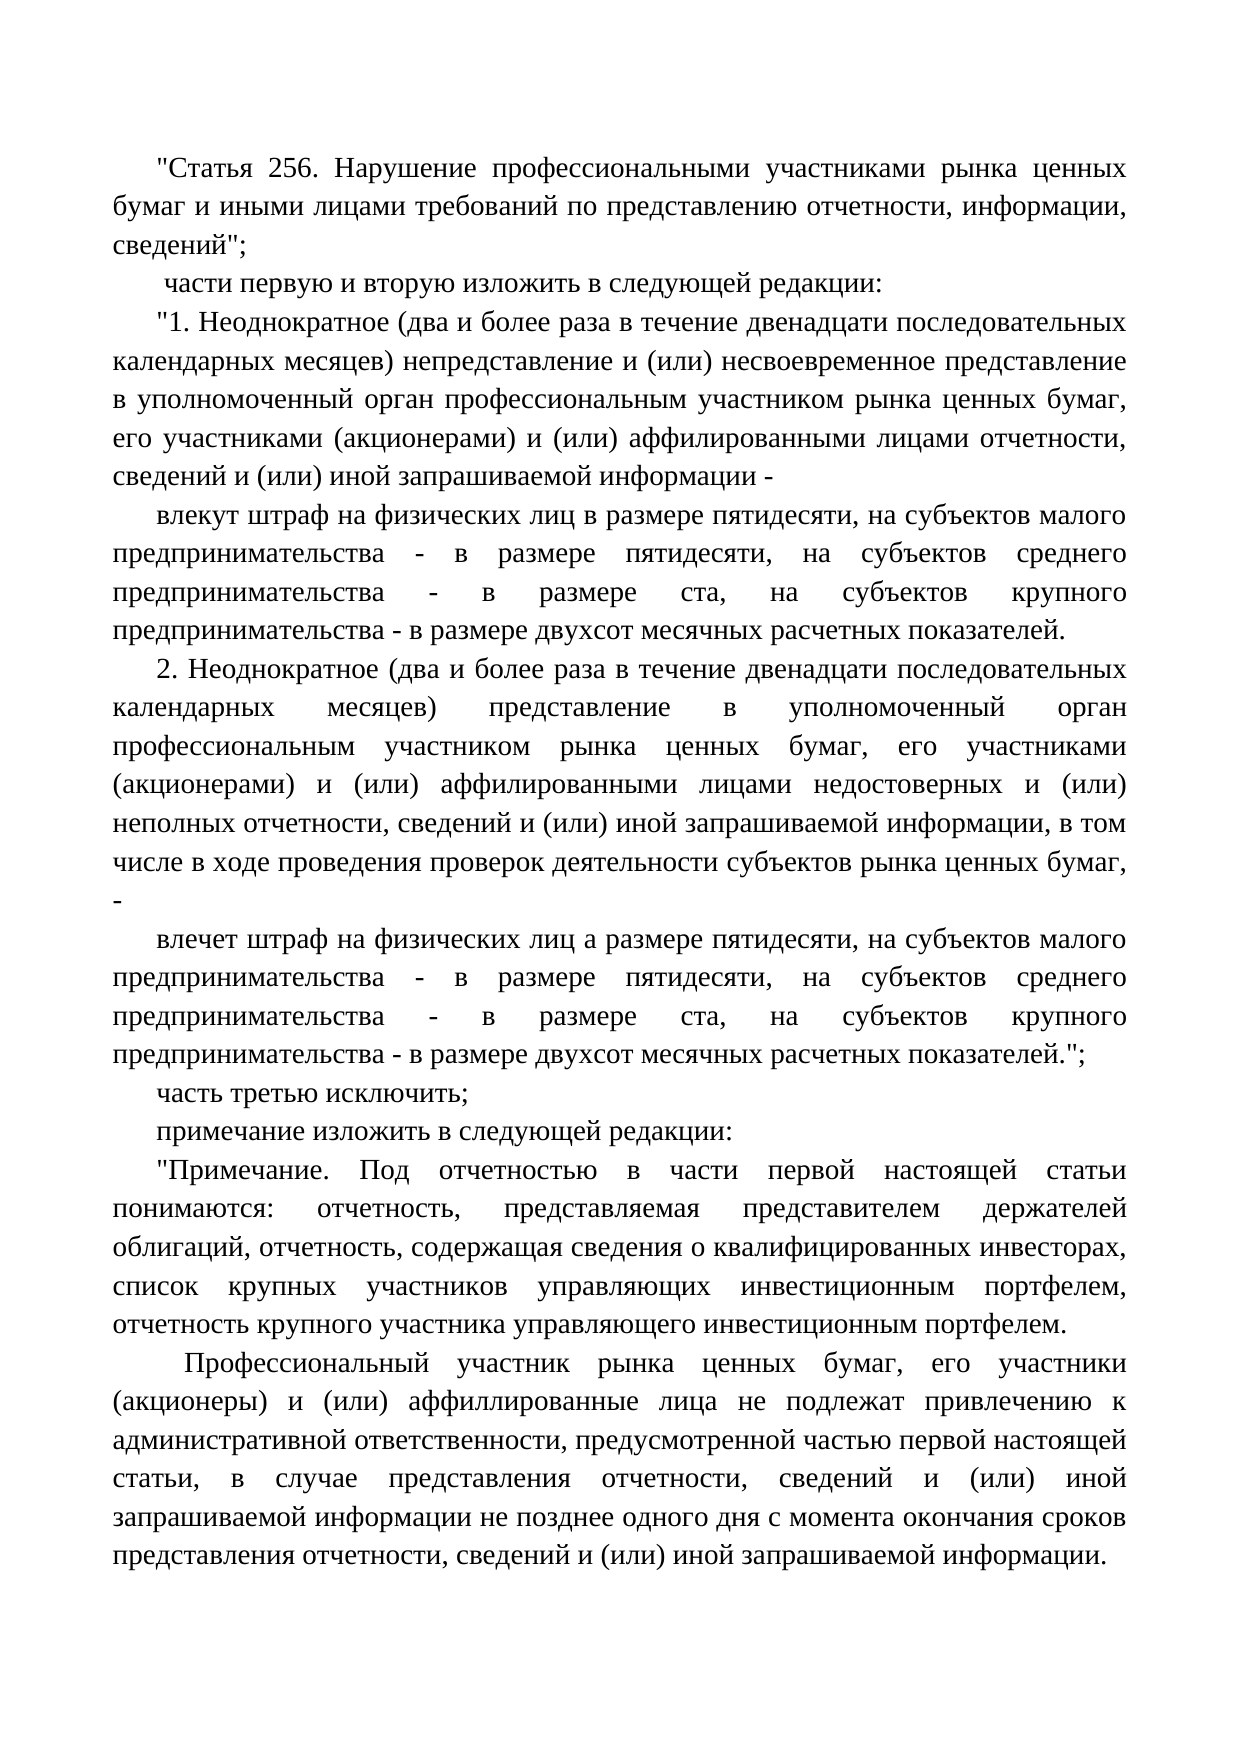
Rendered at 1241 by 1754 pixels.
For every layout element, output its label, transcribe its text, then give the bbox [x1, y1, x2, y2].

text части первую и вторую изложить в следующей редакции: [112, 266, 1128, 299]
text "Статья 256. Нарушение профессиональными участниками рынка ценных бумаг и иными лицами требований по представлению отчетности, информации, сведений"; [112, 150, 1128, 261]
text влечет штраф на физических лиц а размере пятидесяти, на субъектов малого предпринимательства - в размере пятидесяти, на субъектов среднего предпринимательства - в размере ста, на субъектов крупного предпринимательства - в размере двухсот месячных расчетных показателей."; [112, 921, 1128, 1070]
text влекут штраф на физических лиц в размере пятидесяти, на субъектов малого предпринимательства - в размере пятидесяти, на субъектов среднего предпринимательства - в размере ста, на субъектов крупного предпринимательства - в размере двухсот месячных расчетных показателей. [112, 497, 1128, 646]
text Профессиональный участник рынка ценных бумаг, его участники (акционеры) и (или) аффиллированные лица не подлежат привлечению к административной ответственности, предусмотренной частью первой настоящей статьи, в случае представления отчетности, сведений и (или) иной запрашиваемой информации не позднее одного дня с момента окончания сроков представления отчетности, сведений и (или) иной запрашиваемой информации. [112, 1345, 1128, 1571]
text примечание изложить в следующей редакции: [112, 1113, 1128, 1147]
text "1. Неоднократное (два и более раза в течение двенадцати последовательных календарных месяцев) непредставление и (или) несвоевременное представление в уполномоченный орган профессиональным участником рынка ценных бумаг, его участниками (акционерами) и (или) аффилированными лицами отчетности, сведений и (или) иной запрашиваемой информации - [112, 304, 1128, 492]
text часть третью исключить; [112, 1075, 1128, 1108]
text 2. Неоднократное (два и более раза в течение двенадцати последовательных календарных месяцев) представление в уполномоченный орган профессиональным участником рынка ценных бумаг, его участниками (акционерами) и (или) аффилированными лицами недостоверных и (или) неполных отчетности, сведений и (или) иной запрашиваемой информации, в том числе в ходе проведения проверок деятельности субъектов рынка ценных бумаг, - [112, 651, 1128, 916]
text "Примечание. Под отчетностью в части первой настоящей статьи понимаются: отчетность, представляемая представителем держателей облигаций, отчетность, содержащая сведения о квалифицированных инвесторах, список крупных участников управляющих инвестиционным портфелем, отчетность крупного участника управляющего инвестиционным портфелем. [112, 1152, 1128, 1340]
